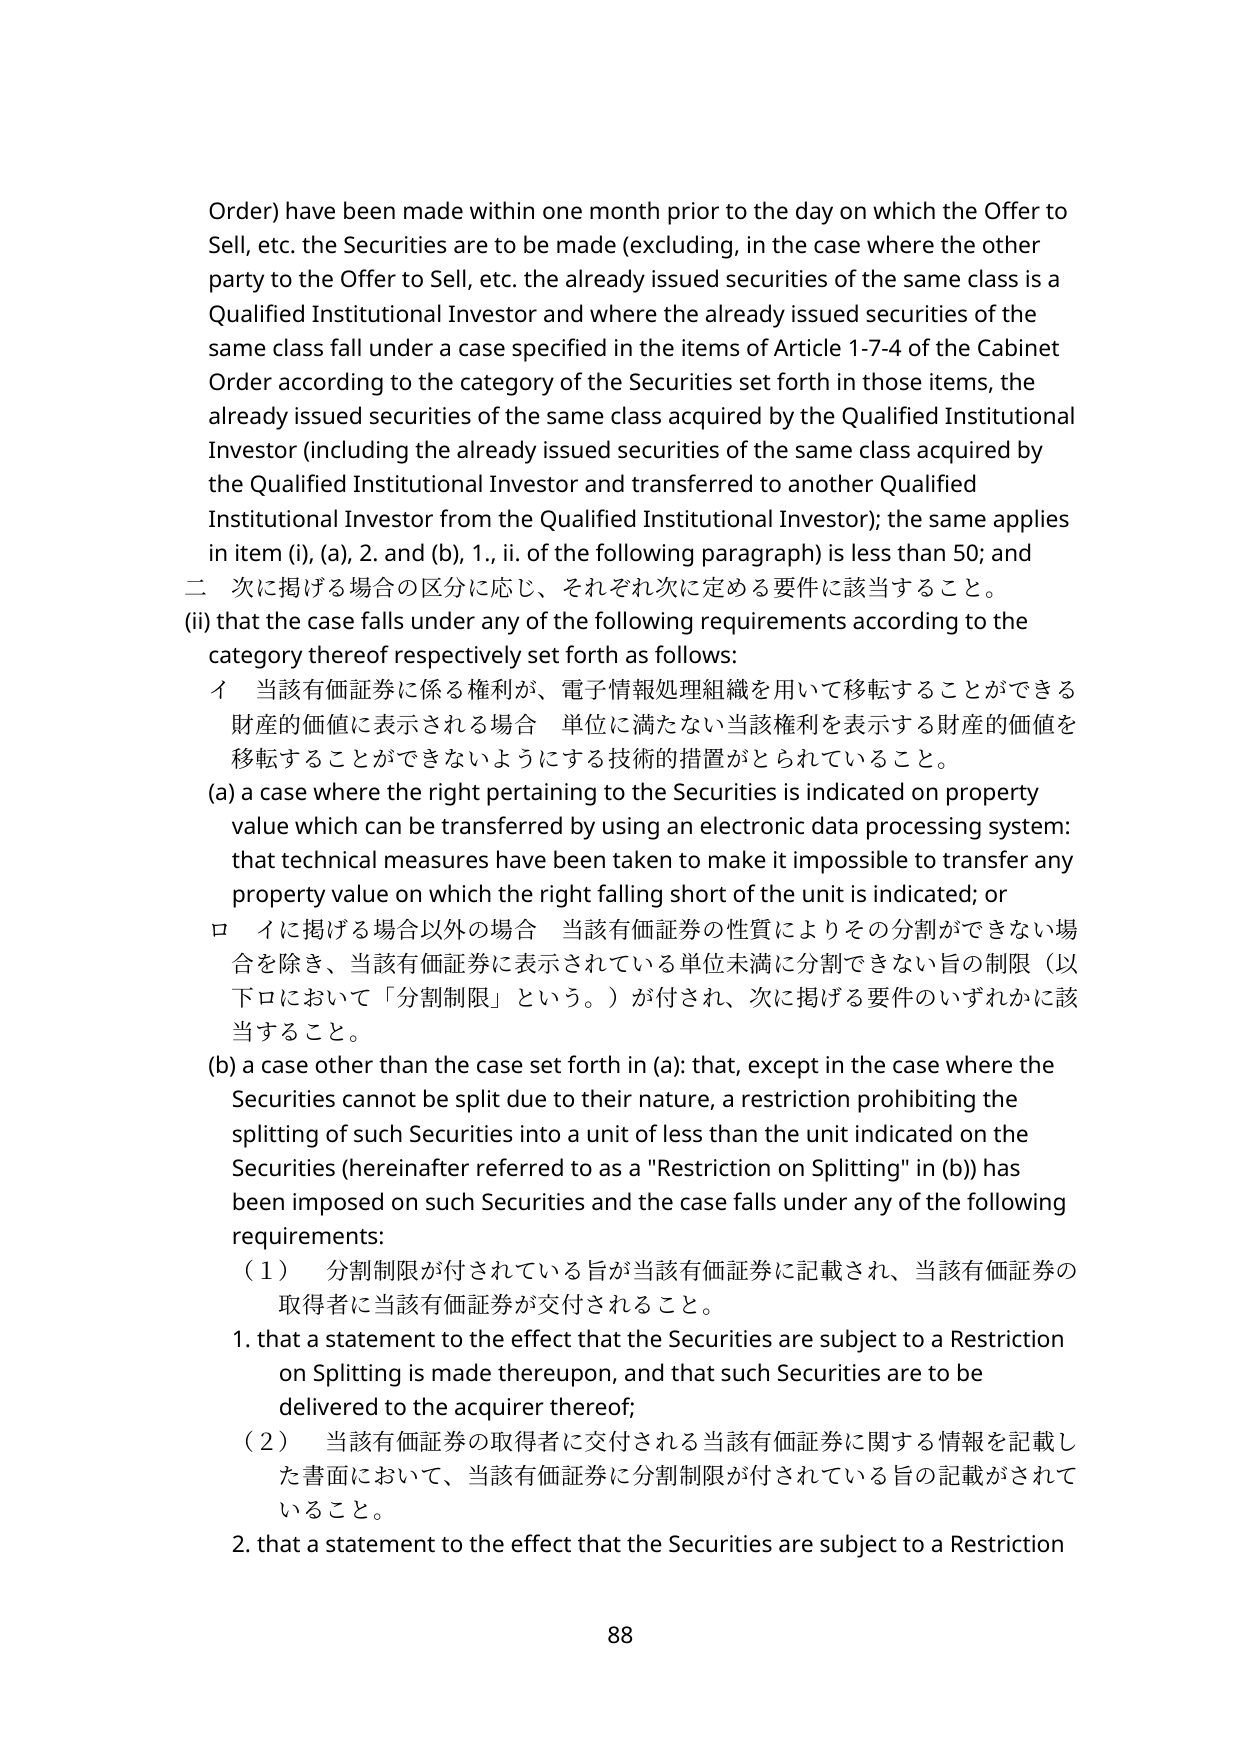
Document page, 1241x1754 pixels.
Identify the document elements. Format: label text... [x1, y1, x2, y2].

text （１） 分割制限が付されている旨が当該有価証券に記載され、当該有価証券の取得者に当該有価証券が交付されること。 [230, 1253, 1079, 1321]
text 二 次に掲げる場合の区分に応じ、それぞれ次に定める要件に該当すること。 [184, 569, 1079, 604]
text ロ イに掲げる場合以外の場合 当該有価証券の性質によりその分割ができない場合を除き、当該有価証券に表示されている単位未満に分割できない旨の制限（以下ロにおいて「分割制限」という。）が付され、次に掲げる要件のいずれかに該当すること。 [207, 911, 1079, 1048]
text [184, 194, 1079, 569]
text （２） 当該有価証券の取得者に交付される当該有価証券に関する情報を記載した書面において、当該有価証券に分割制限が付されている旨の記載がされていること。 [230, 1424, 1079, 1526]
text 1. that a statement to the effect that the Securities are subject to a Restriction on Splitting is made thereupon, and that such Securities are to be delivered to the acquirer thereof; [230, 1321, 1079, 1424]
text (b) a case other than the case set forth in (a): that, except in the case where the Securities cannot be split due to their nature, a restriction prohibiting the splitting of such Securities into a unit of less than the unit indicated on the Securities (hereinafter referred to as a "Restriction on Splitting" in (b)) has been imposed on such Securities and the case falls under any of the following requirements: [207, 1048, 1079, 1253]
text (ii) that the case falls under any of the following requirements according to the category thereof respectively set forth as follows: [184, 604, 1079, 672]
text (a) a case where the right pertaining to the Securities is indicated on property value which can be transferred by using an electronic data processing system: that technical measures have been taken to make it impossible to transfer any property value on which the right falling short of the unit is indicated; or [207, 774, 1079, 911]
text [230, 1526, 1079, 1560]
text イ 当該有価証券に係る権利が、電子情報処理組織を用いて移転することができる財産的価値に表示される場合 単位に満たない当該権利を表示する財産的価値を移転することができないようにする技術的措置がとられていること。 [207, 672, 1079, 774]
